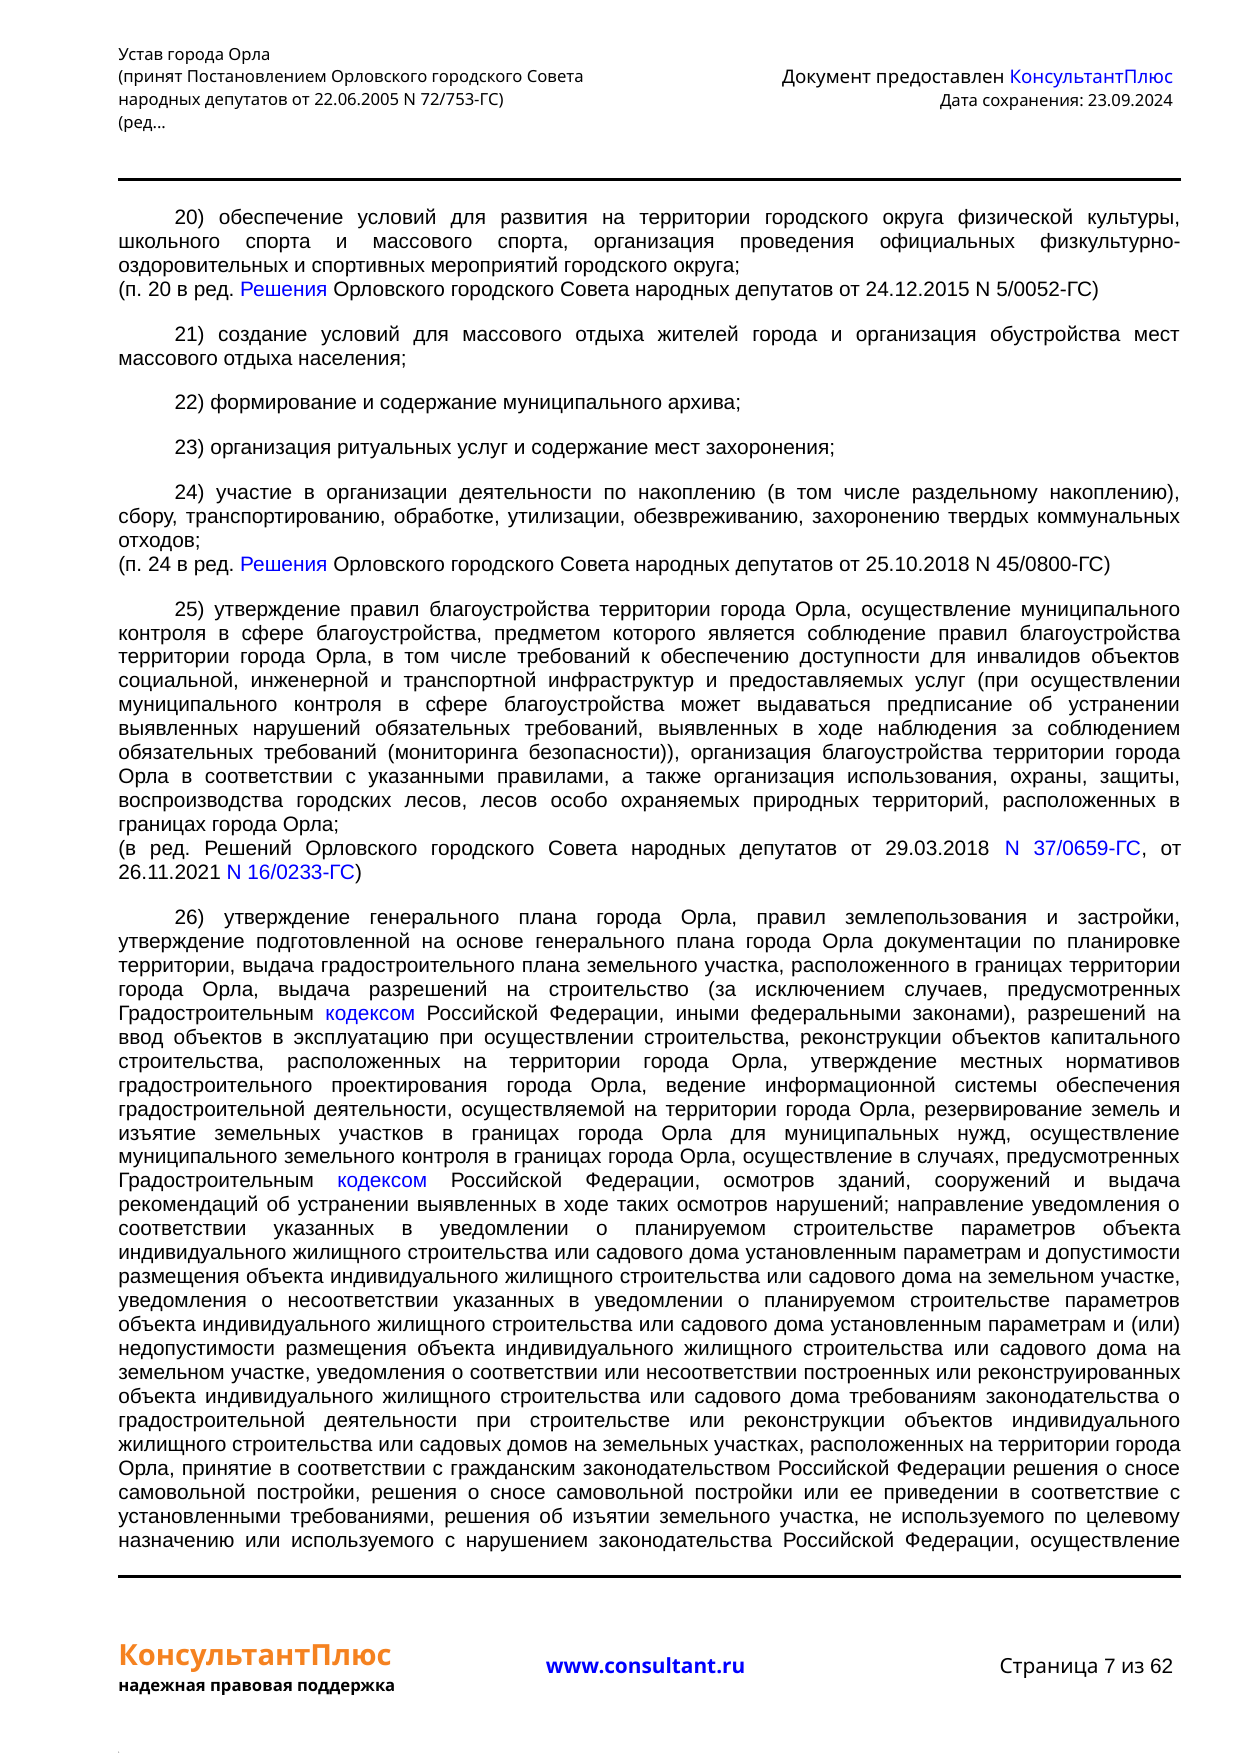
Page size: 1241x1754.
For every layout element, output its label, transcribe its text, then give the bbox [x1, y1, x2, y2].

text 24) участие в организации деятельности по накоплению (в том числе раздельному накоплению), сбору, транспортированию, обработке, утилизации, обезвреживанию, захоронению твердых коммунальных отходов; [118, 480, 1181, 552]
text 25) утверждение правил благоустройства территории города Орла, осуществление муниципального контроля в сфере благоустройства, предметом которого является соблюдение правил благоустройства территории города Орла, в том числе требований к обеспечению доступности для инвалидов объектов социальной, инженерной и транспортной инфраструктур и предоставляемых услуг (при осуществлении муниципального контроля в сфере благоустройства может выдаваться предписание об устранении выявленных нарушений обязательных требований, выявленных в ходе наблюдения за соблюдением обязательных требований (мониторинга безопасности)), организация благоустройства территории города Орла в соответствии с указанными правилами, а также организация использования, охраны, защиты, воспроизводства городских лесов, лесов особо охраняемых природных территорий, расположенных в границах города Орла; [118, 596, 1181, 836]
text (в ред. Решений Орловского городского Совета народных депутатов от 29.03.2018 N 37/0659-ГС, от 26.11.2021 N 16/0233-ГС) [118, 836, 1181, 884]
text 23) организация ритуальных услуг и содержание мест захоронения; [118, 435, 1181, 459]
text 20) обеспечение условий для развития на территории городского округа физической культуры, школьного спорта и массового спорта, организация проведения официальных физкультурно-оздоровительных и спортивных мероприятий городского округа; [118, 205, 1181, 277]
text (п. 24 в ред. Решения Орловского городского Совета народных депутатов от 25.10.2018 N 45/0800-ГС) [118, 552, 1181, 576]
text 22) формирование и содержание муниципального архива; [118, 390, 1181, 414]
text 21) создание условий для массового отдыха жителей города и организация обустройства мест массового отдыха населения; [118, 321, 1181, 369]
text (п. 20 в ред. Решения Орловского городского Совета народных депутатов от 24.12.2015 N 5/0052-ГС) [118, 277, 1181, 301]
